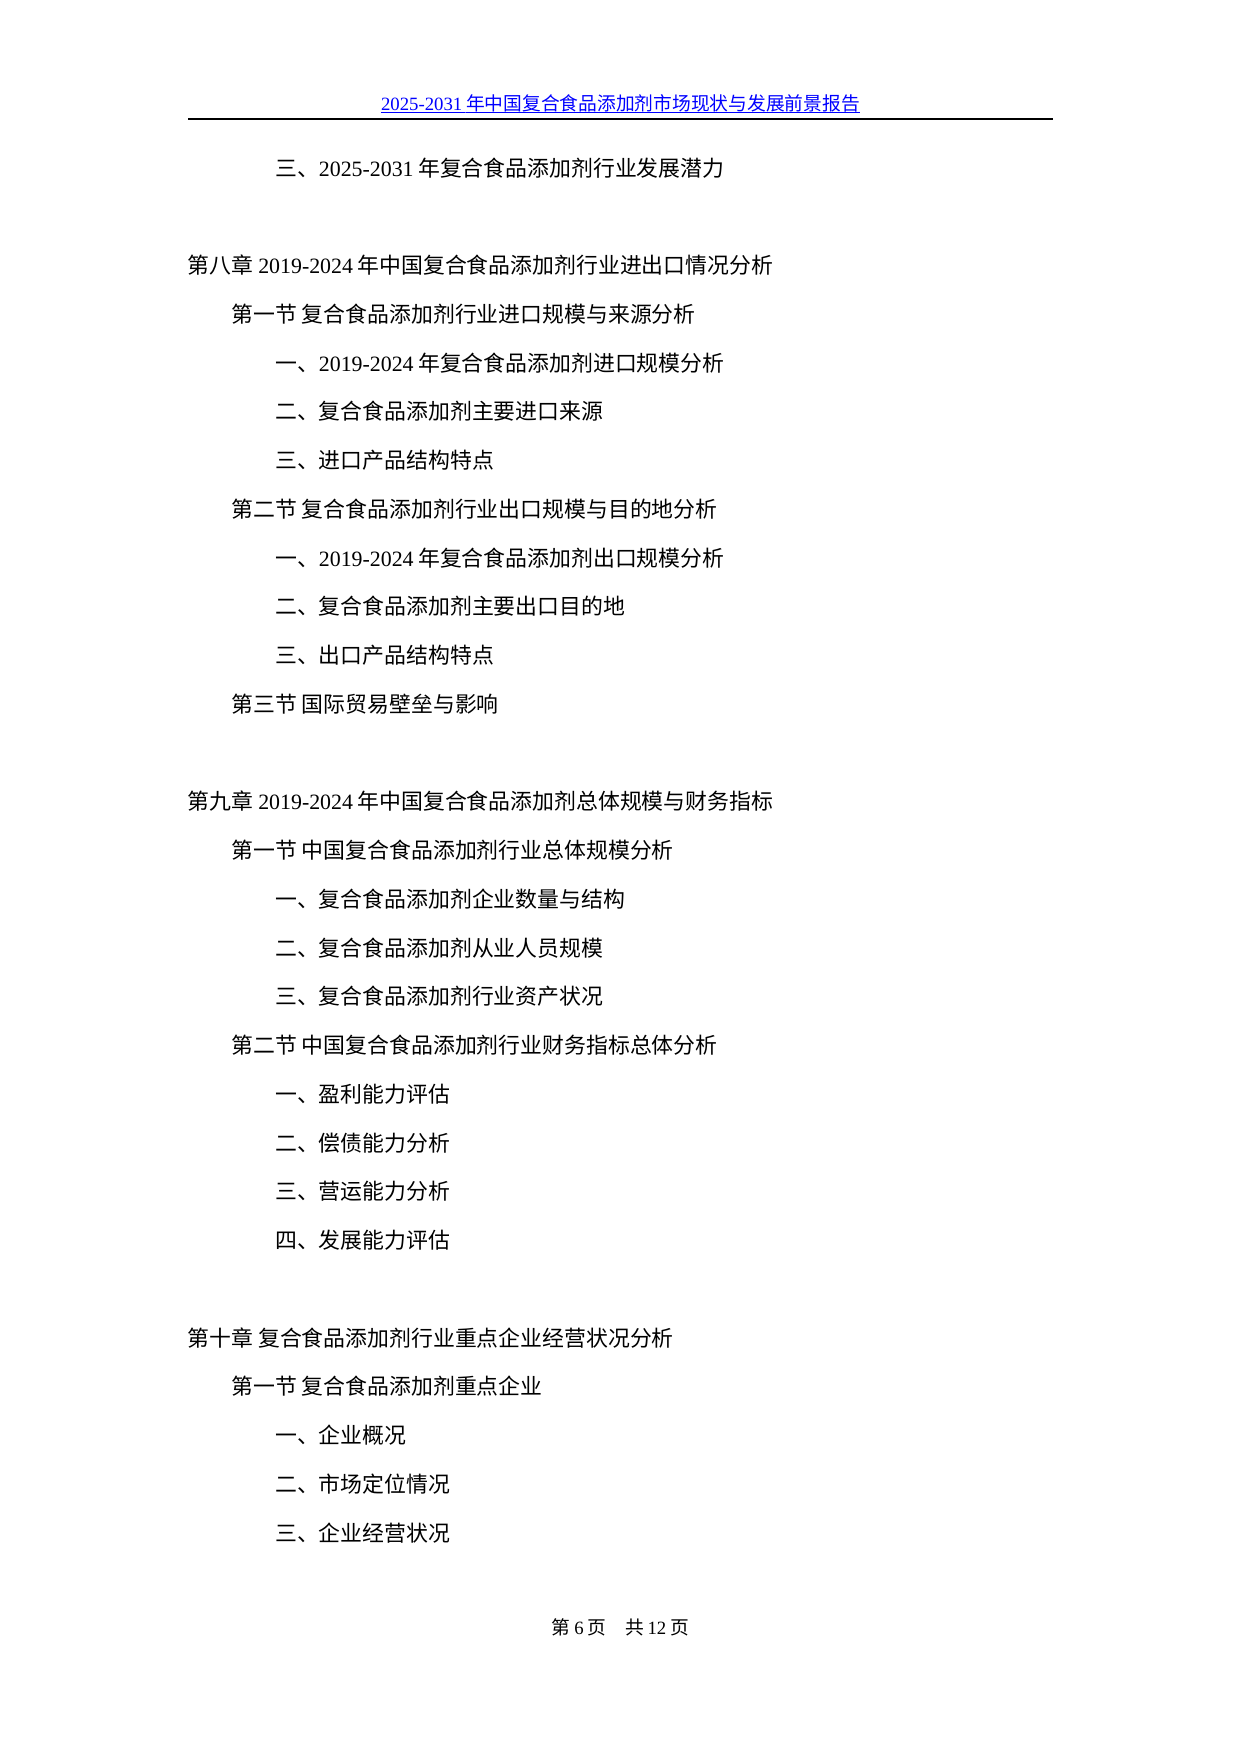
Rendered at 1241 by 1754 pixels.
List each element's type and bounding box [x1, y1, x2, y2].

text [187, 150, 1053, 1548]
